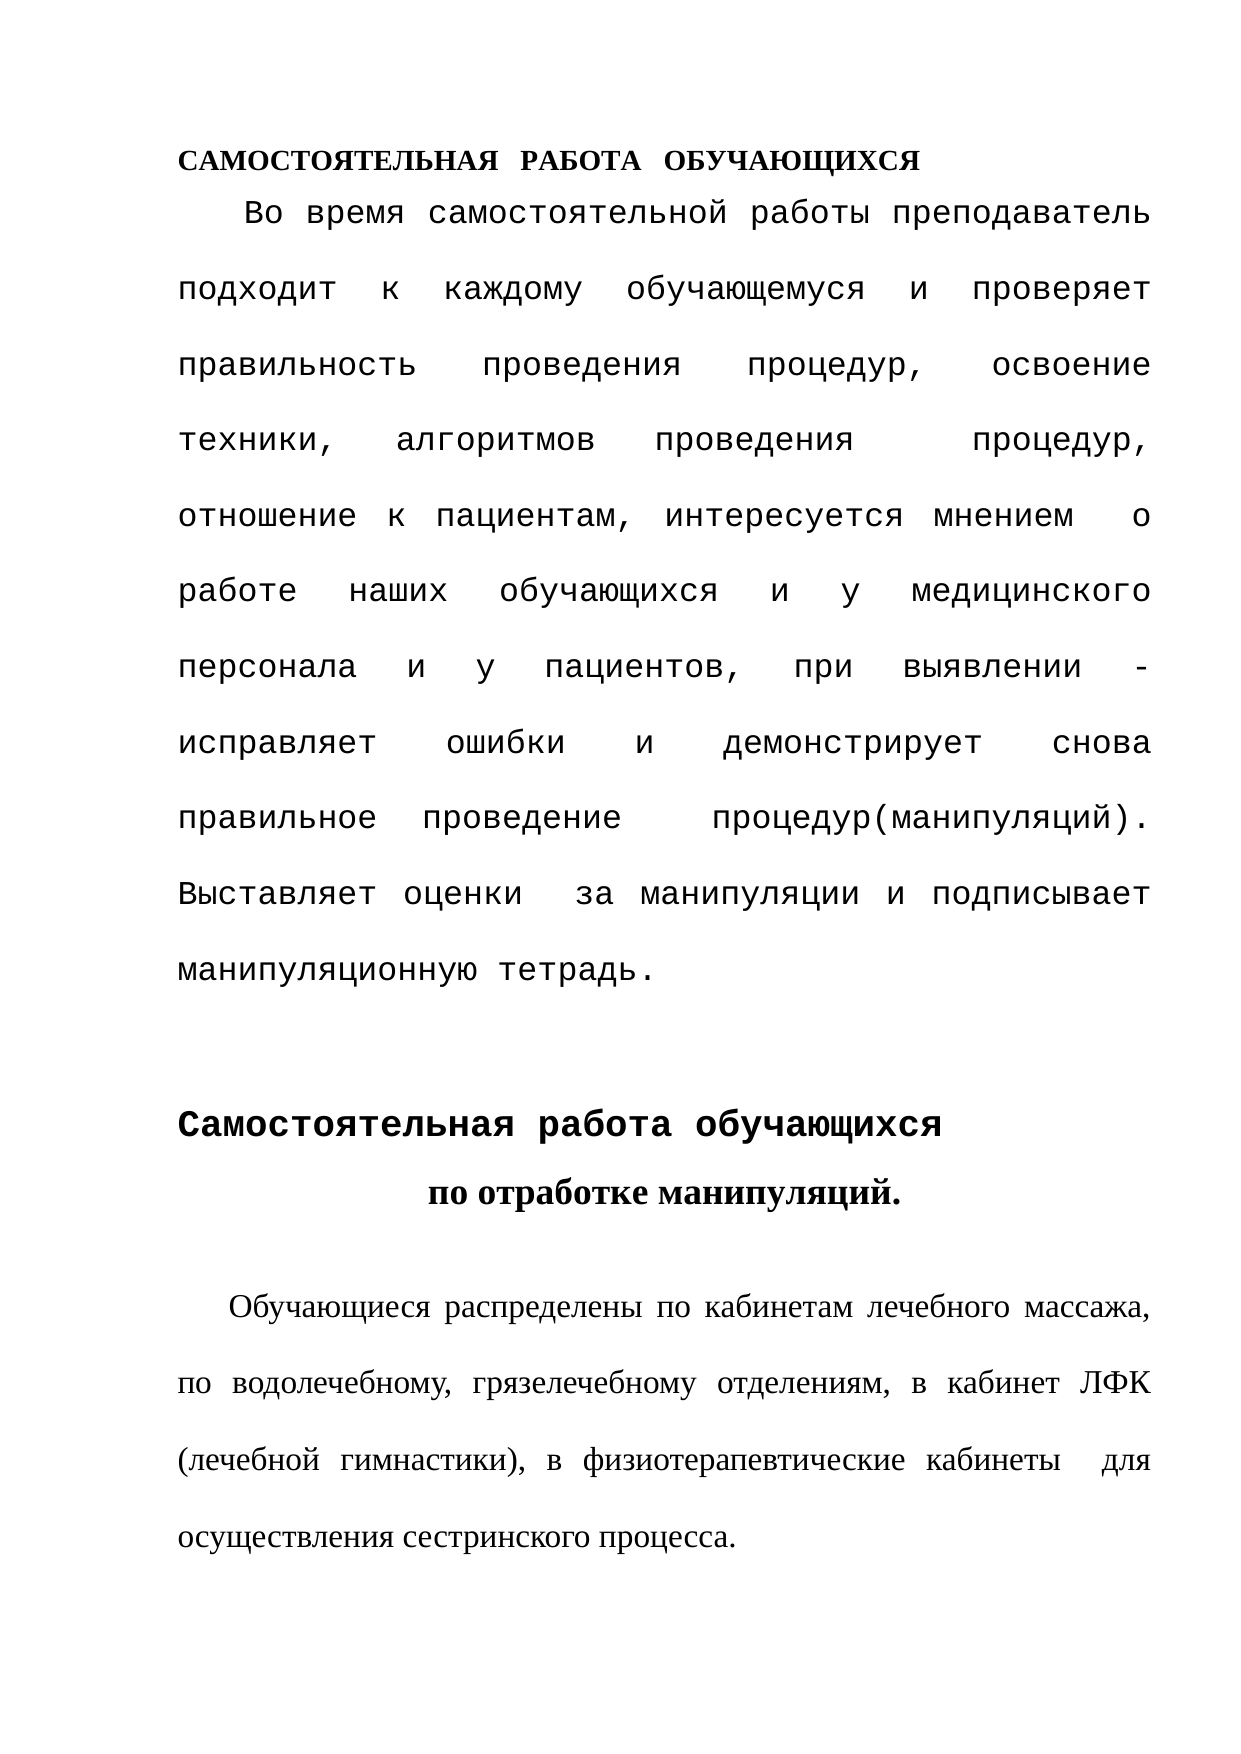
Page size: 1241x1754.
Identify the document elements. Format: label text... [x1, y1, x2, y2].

text Обучающиеся распределены по кабинетам лечебного массажа, по водолечебному, грязелечебному отделениям, в кабинет ЛФК (лечебной гимнастики), в физиотерапевтические кабинеты для осуществления сестринского процесса. [177, 1286, 1152, 1554]
text Самостоятельная работа обучающихся [177, 1106, 1152, 1148]
text Во время самостоятельной работы преподаватель подходит к каждому обучающемуся и проверяет правильность проведения процедур, освоение техники, алгоритмов проведения процедур, отношение к пациентам, интересуется мнением о работе наших обучающихся и у медицинского персонала и у пациентов, при выявлении - исправляет ошибки и демонстрирует снова правильное проведение процедур(манипуляций). Выставляет оценки за манипуляции и подписывает манипуляционную тетрадь. [177, 196, 1152, 990]
text по отработке манипуляций. [177, 1169, 1152, 1212]
text САМОСТОЯТЕЛЬНАЯ РАБОТА ОБУЧАЮЩИХСЯ [177, 143, 1152, 177]
